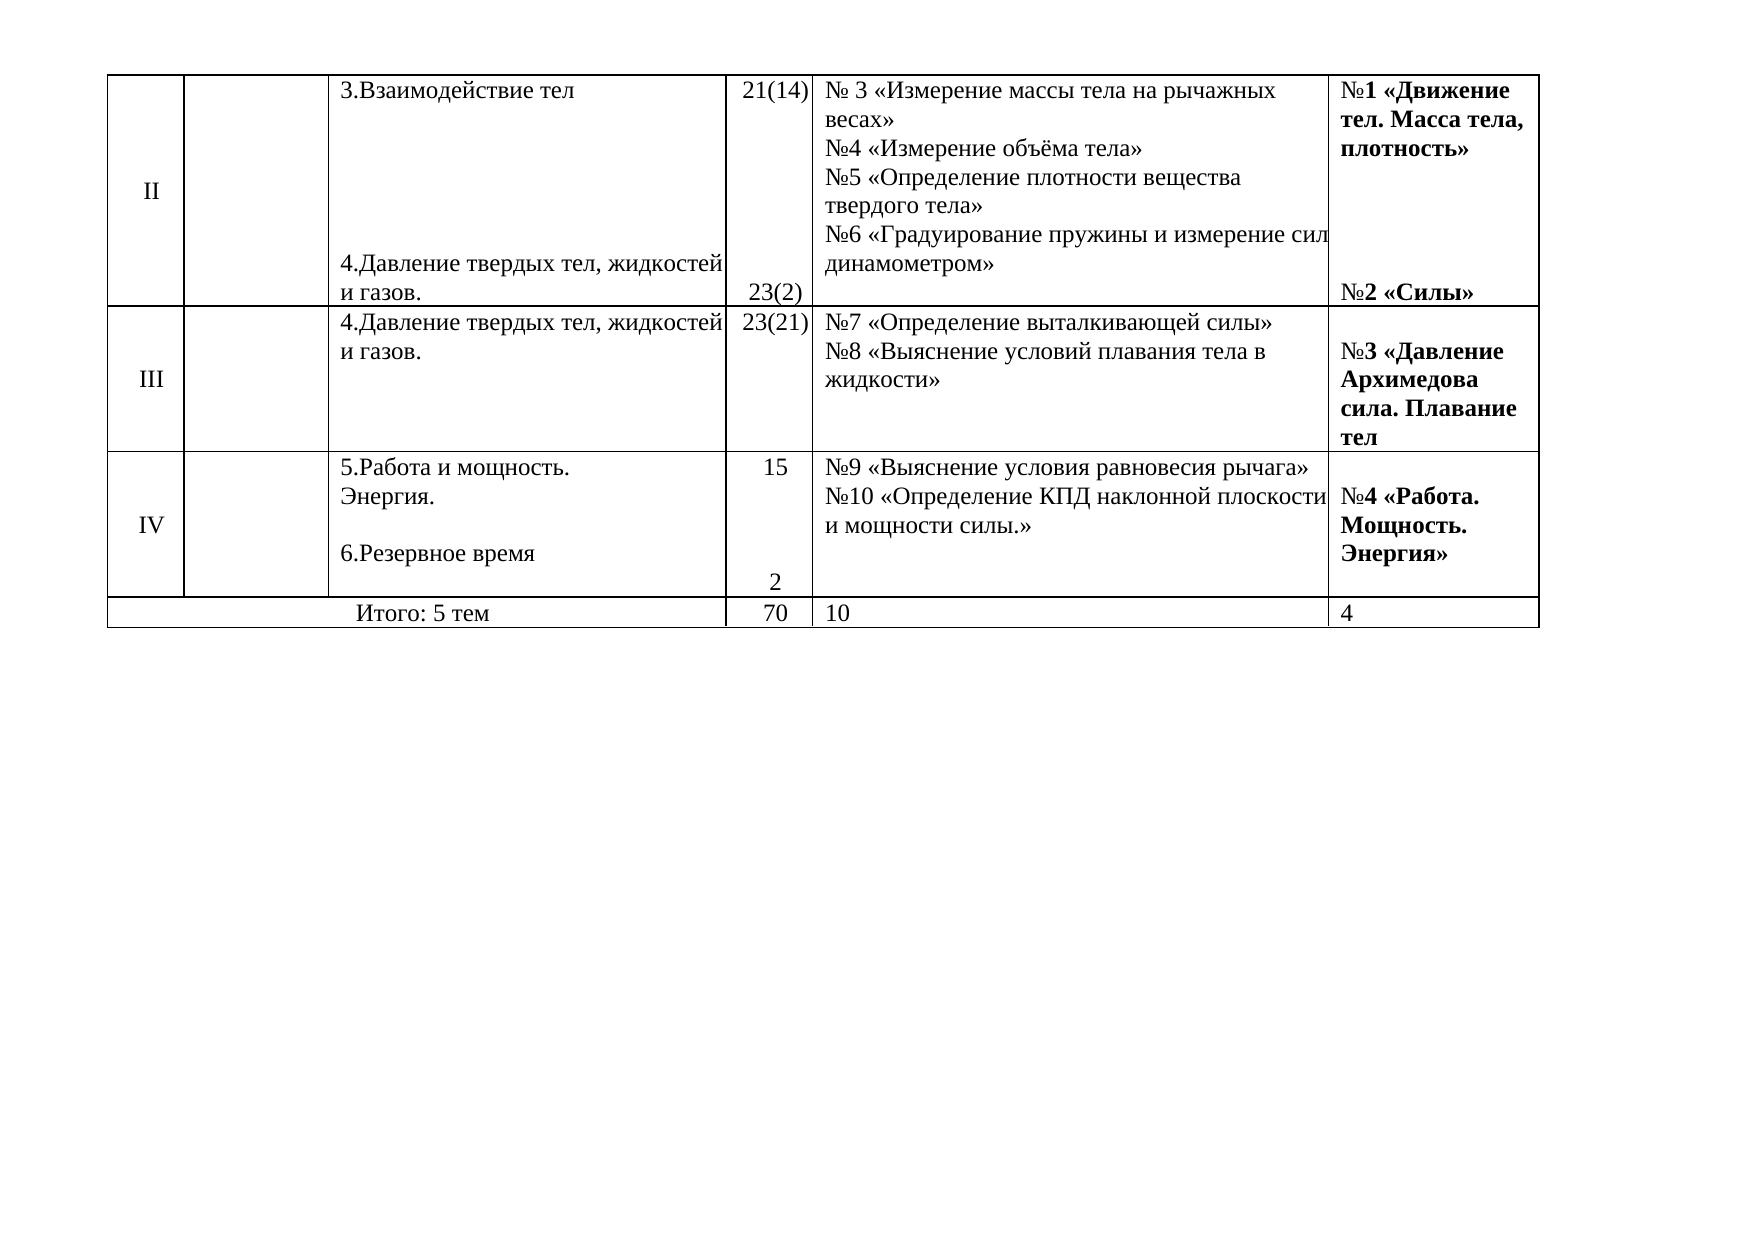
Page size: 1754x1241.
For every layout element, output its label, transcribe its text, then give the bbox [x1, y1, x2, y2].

table_cell №3 «Давление Архимедова сила. Плавание тел [1329, 307, 1538, 451]
table_cell [185, 76, 328, 305]
table_cell 4.Давление твердых тел, жидкостей и газов. [329, 307, 725, 451]
table_cell 21(14) 23(2) [727, 76, 812, 305]
table_cell №1 «Движение тел. Масса тела, плотность» №2 «Силы» [1329, 76, 1538, 305]
table_cell №7 «Определение выталкивающей силы» №8 «Выяснение условий плавания тела в жидкости» [813, 307, 1328, 451]
table_cell II [108, 76, 183, 305]
table_cell [185, 452, 328, 596]
table_cell 23(21) [727, 307, 812, 451]
table_cell № 3 «Измерение массы тела на рычажных весах» №4 «Измерение объёма тела» №5 «Определение плотности вещества твердого тела» №6 «Градуирование пружины и измерение сил динамометром» [813, 76, 1328, 305]
table_cell 5.Работа и мощность. Энергия. 6.Резервное время [329, 452, 725, 596]
table_cell 70 [727, 598, 812, 626]
table_cell Итого: 5 тем [108, 598, 725, 626]
table_cell №4 «Работа. Мощность. Энергия» [1329, 452, 1538, 596]
table_cell III [108, 307, 183, 451]
table_cell IV [108, 452, 183, 596]
table_cell 4 [1329, 598, 1538, 626]
table_cell 15 2 [727, 452, 812, 596]
table_cell 3.Взаимодействие тел 4.Давление твердых тел, жидкостей и газов. [329, 76, 725, 305]
table_cell №9 «Выяснение условия равновесия рычага» №10 «Определение КПД наклонной плоскости и мощности силы.» [813, 452, 1328, 596]
table_cell [185, 307, 328, 451]
table_cell 10 [813, 598, 1328, 626]
